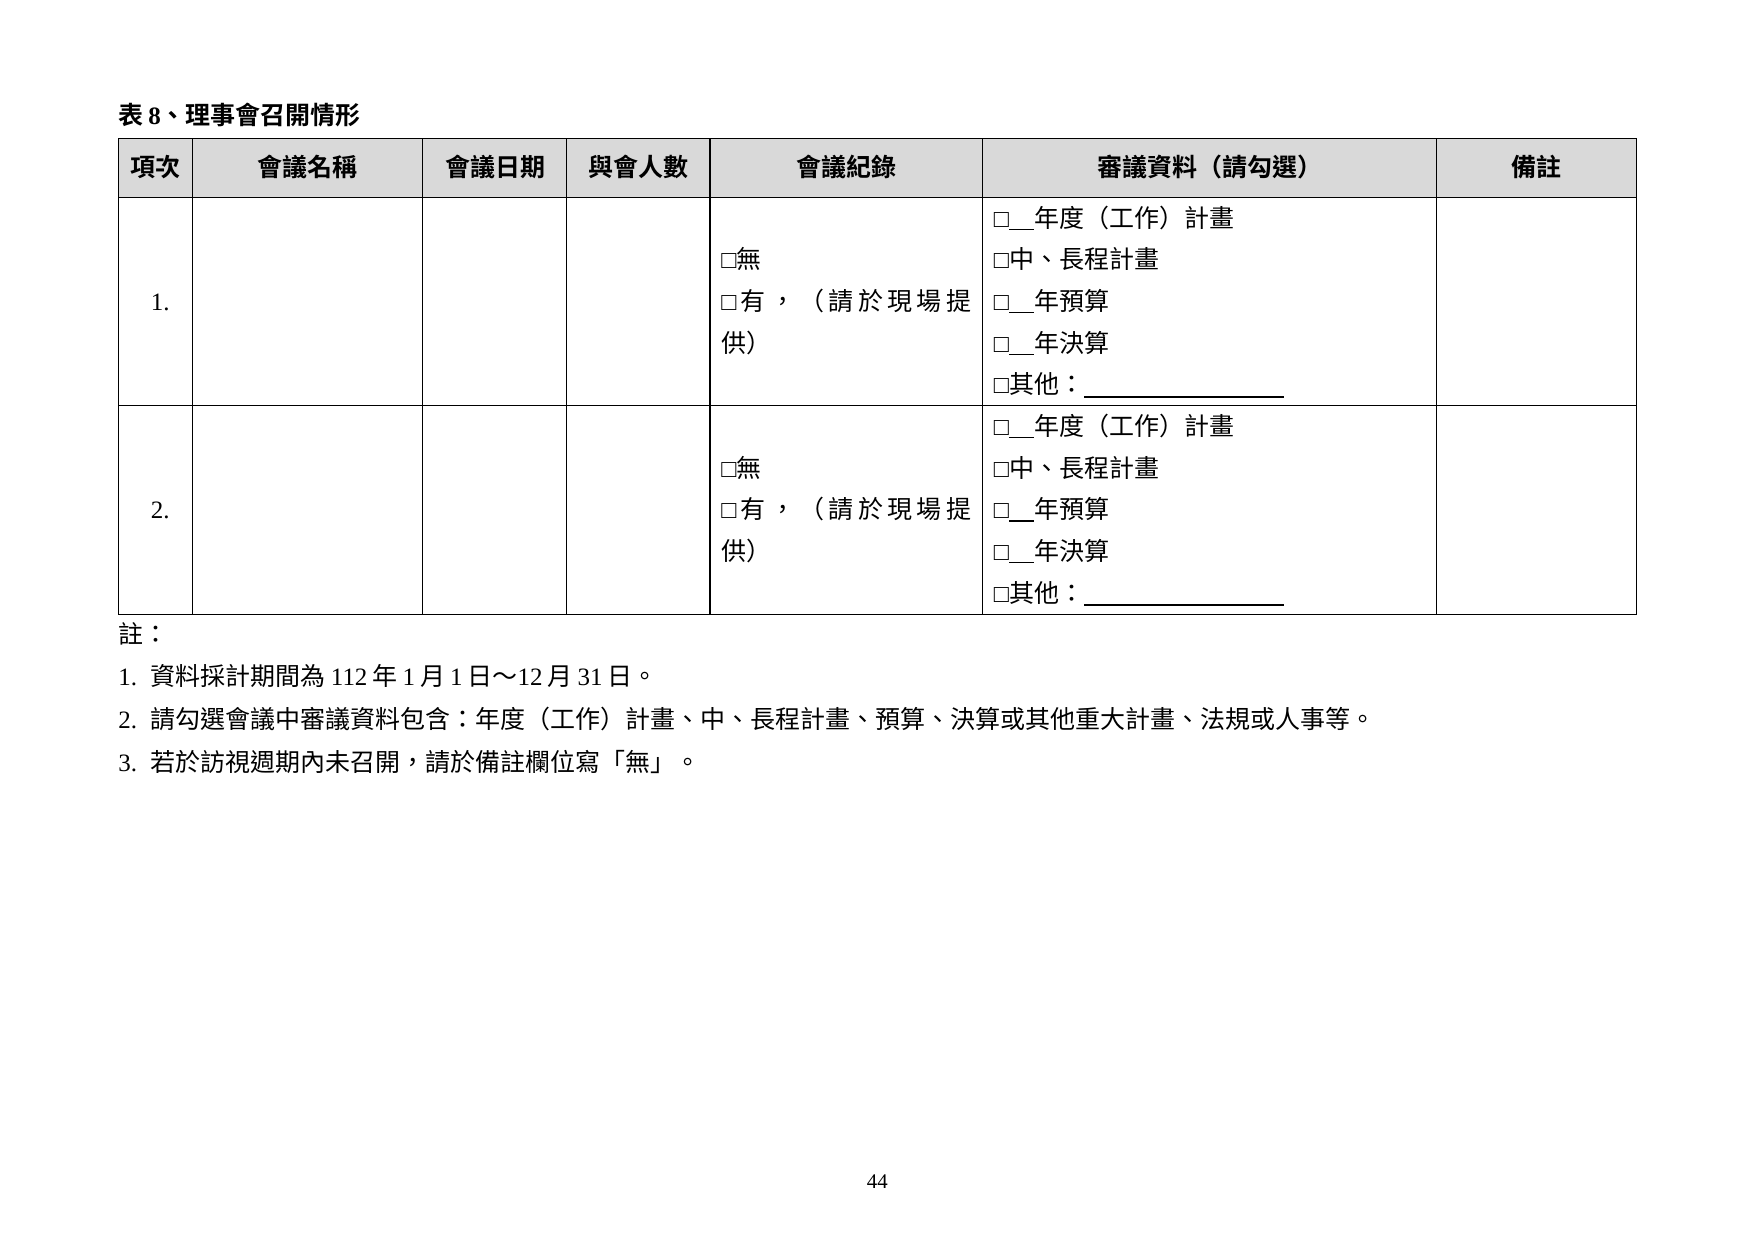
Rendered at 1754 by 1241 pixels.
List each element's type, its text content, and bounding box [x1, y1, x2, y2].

table_cell [1437, 198, 1636, 405]
text 表8、理事會召開情形 [118, 95, 1636, 133]
list 請勾選會議中審議資料包含：年度（工作）計畫、中、長程計畫、預算、決算或其他重大計畫、法規或人事等。 [118, 699, 1636, 737]
table_header 與會人數 [567, 139, 709, 197]
table_cell [193, 198, 422, 405]
table_header 會議日期 [423, 139, 566, 197]
table_cell □ 年度（工作）計畫 □中、長程計畫 □ 年預算 □ 年決算 □其他： [983, 406, 1436, 613]
table_header 項次 [119, 139, 192, 197]
table_cell [193, 406, 422, 613]
table_cell [119, 406, 192, 613]
list 若於訪視週期內未召開，請於備註欄位寫「無」。 [118, 742, 1636, 779]
table_cell □無 □有，（請於現場提供） [711, 406, 982, 613]
table_cell [567, 406, 709, 613]
table_cell [567, 198, 709, 405]
table_cell [423, 198, 566, 405]
table_cell [423, 406, 566, 613]
text 註： [118, 615, 1636, 651]
table_header 備註 [1437, 139, 1636, 197]
table_header 審議資料（請勾選） [983, 139, 1436, 197]
table_header 會議紀錄 [711, 139, 982, 197]
table_cell □ 年度（工作）計畫 □中、長程計畫 □ 年預算 □ 年決算 □其他： [983, 198, 1436, 405]
table_header 會議名稱 [193, 139, 422, 197]
table_cell □無 □有，（請於現場提供） [711, 198, 982, 405]
list 資料採計期間為112年1月1日～12月31日。 [118, 656, 1636, 694]
table_cell [1437, 406, 1636, 613]
table_cell [119, 198, 192, 405]
